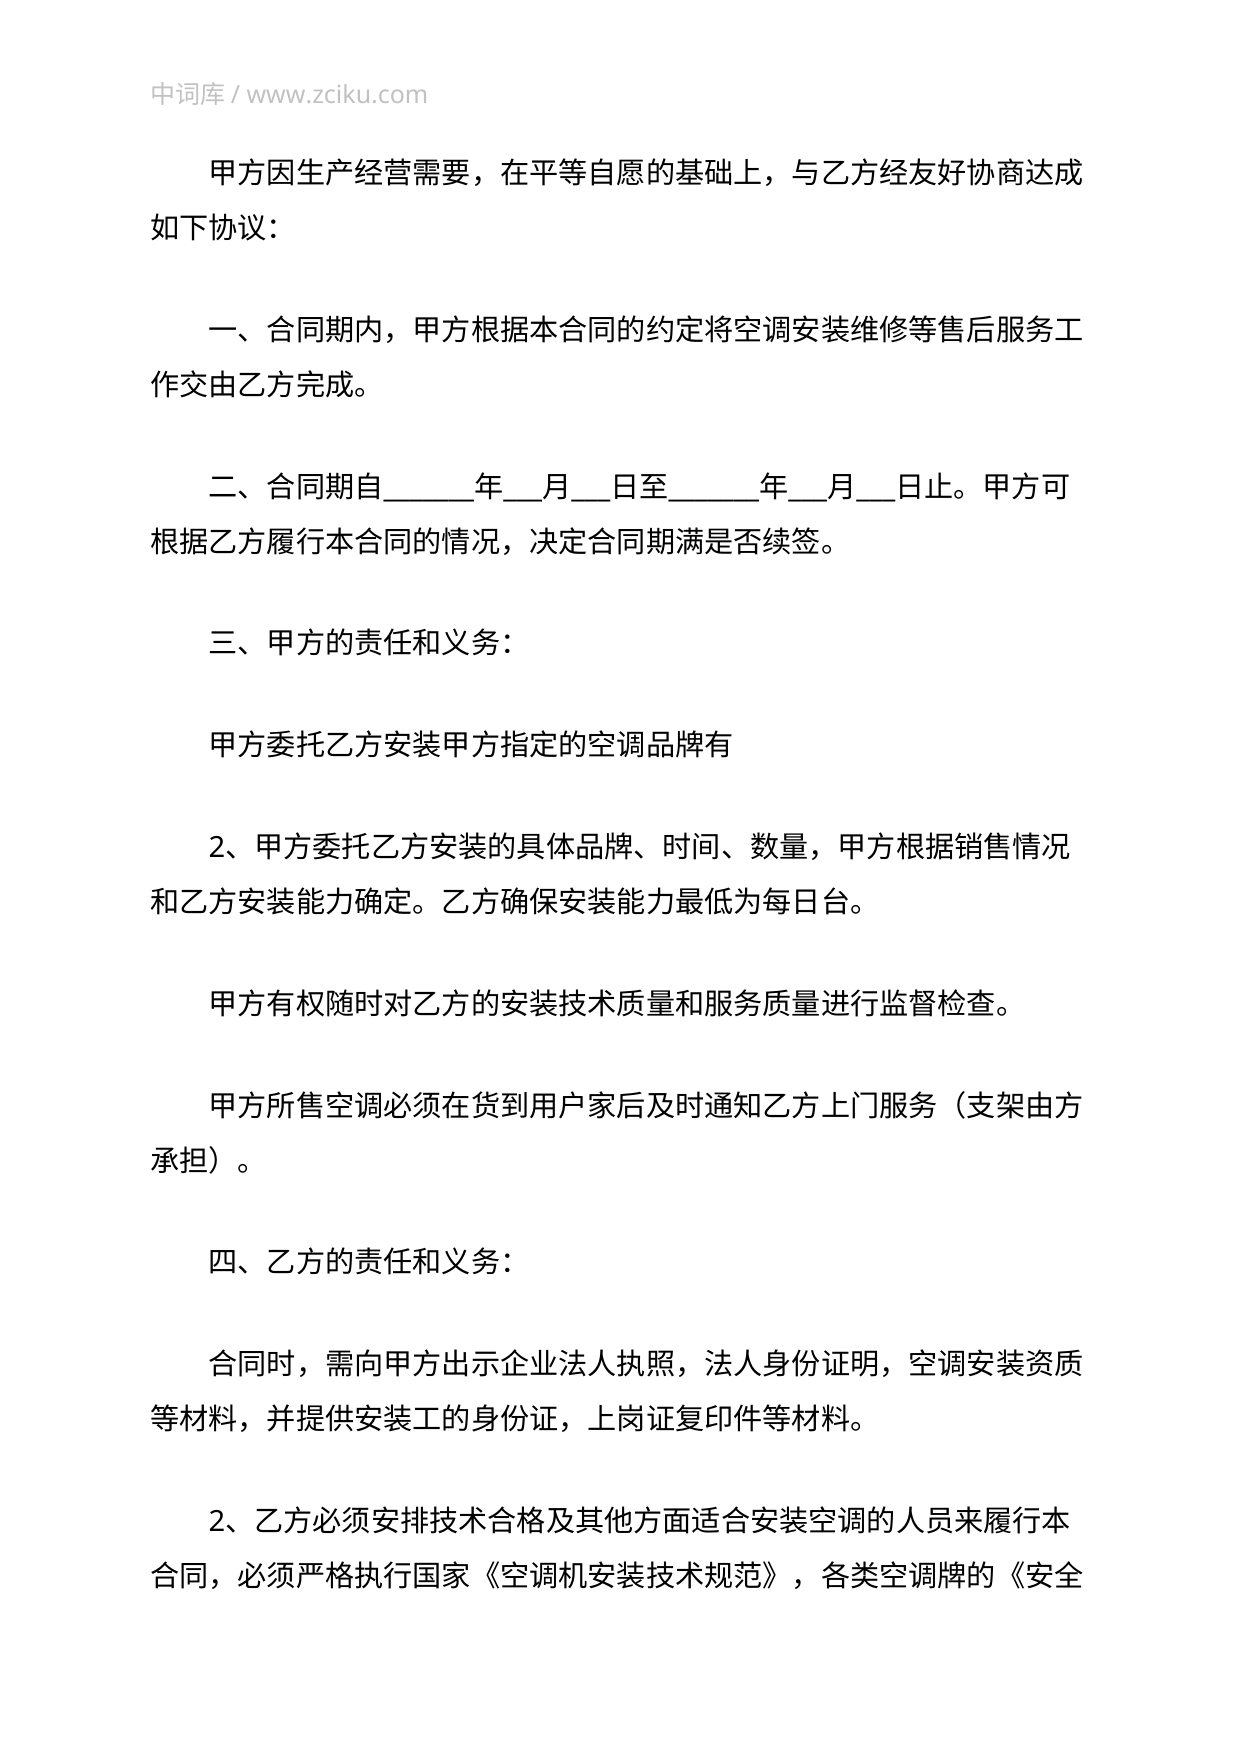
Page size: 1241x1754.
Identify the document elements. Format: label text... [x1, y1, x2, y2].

text 2、甲方委托乙方安装的具体品牌、时间、数量，甲方根据销售情况和乙方安装能力确定。乙方确保安装能力最低为每日台。 [150, 824, 1090, 921]
text 四、乙方的责任和义务： [150, 1239, 1090, 1281]
text 甲方有权随时对乙方的安装技术质量和服务质量进行监督检查。 [150, 980, 1090, 1023]
text 甲方因生产经营需要，在平等自愿的基础上，与乙方经友好协商达成如下协议： [150, 150, 1090, 247]
text 三、甲方的责任和义务： [150, 620, 1090, 662]
text 二、合同期自_______年___月___日至_______年___月___日止。甲方可根据乙方履行本合同的情况，决定合同期满是否续签。 [150, 463, 1090, 561]
text 合同时，需向甲方出示企业法人执照，法人身份证明，空调安装资质等材料，并提供安装工的身份证，上岗证复印件等材料。 [150, 1341, 1090, 1438]
text 甲方所售空调必须在货到用户家后及时通知乙方上门服务（支架由方承担）。 [150, 1082, 1090, 1179]
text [150, 1497, 1090, 1594]
text 一、合同期内，甲方根据本合同的约定将空调安装维修等售后服务工作交由乙方完成。 [150, 307, 1090, 404]
text 甲方委托乙方安装甲方指定的空调品牌有 [150, 722, 1090, 764]
